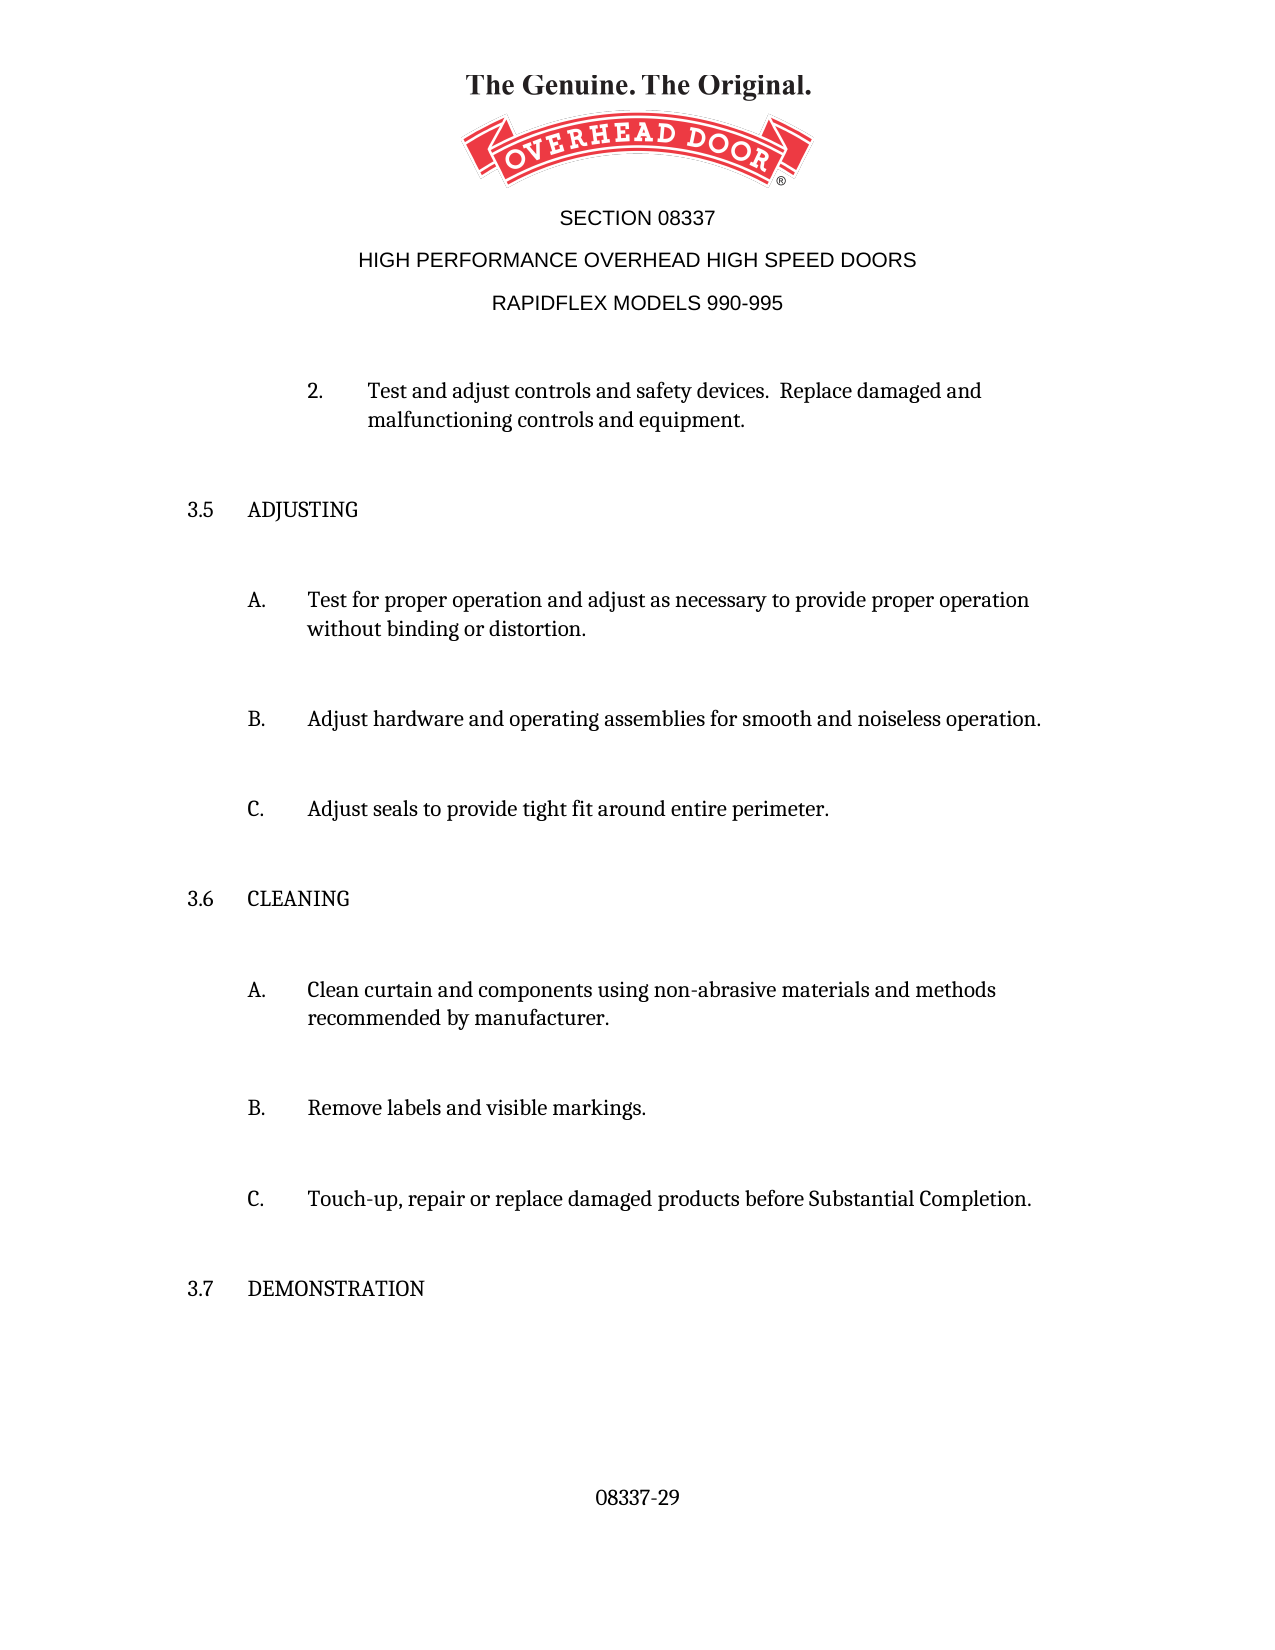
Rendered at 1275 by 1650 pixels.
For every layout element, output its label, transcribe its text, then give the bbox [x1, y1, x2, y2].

text Clean curtain and components using non-abrasive materials and methods recommended by manufacturer. [247, 976, 1087, 1031]
text ADJUSTING [187, 497, 1087, 523]
text Test and adjust controls and safety devices. Replace damaged and malfunctioning controls and equipment. [307, 378, 1087, 433]
text DEMONSTRATION [187, 1276, 1087, 1302]
picture [461, 75, 814, 188]
text Remove labels and visible markings. [247, 1095, 1087, 1121]
text CLEANING [187, 886, 1087, 913]
text Test for proper operation and adjust as necessary to provide proper operation without binding or distortion. [247, 587, 1087, 642]
text Adjust seals to provide tight fit around entire perimeter. [247, 796, 1087, 822]
text Touch-up, repair or replace damaged products before Substantial Completion. [247, 1185, 1087, 1212]
text Adjust hardware and operating assemblies for smooth and noiseless operation. [247, 706, 1087, 732]
